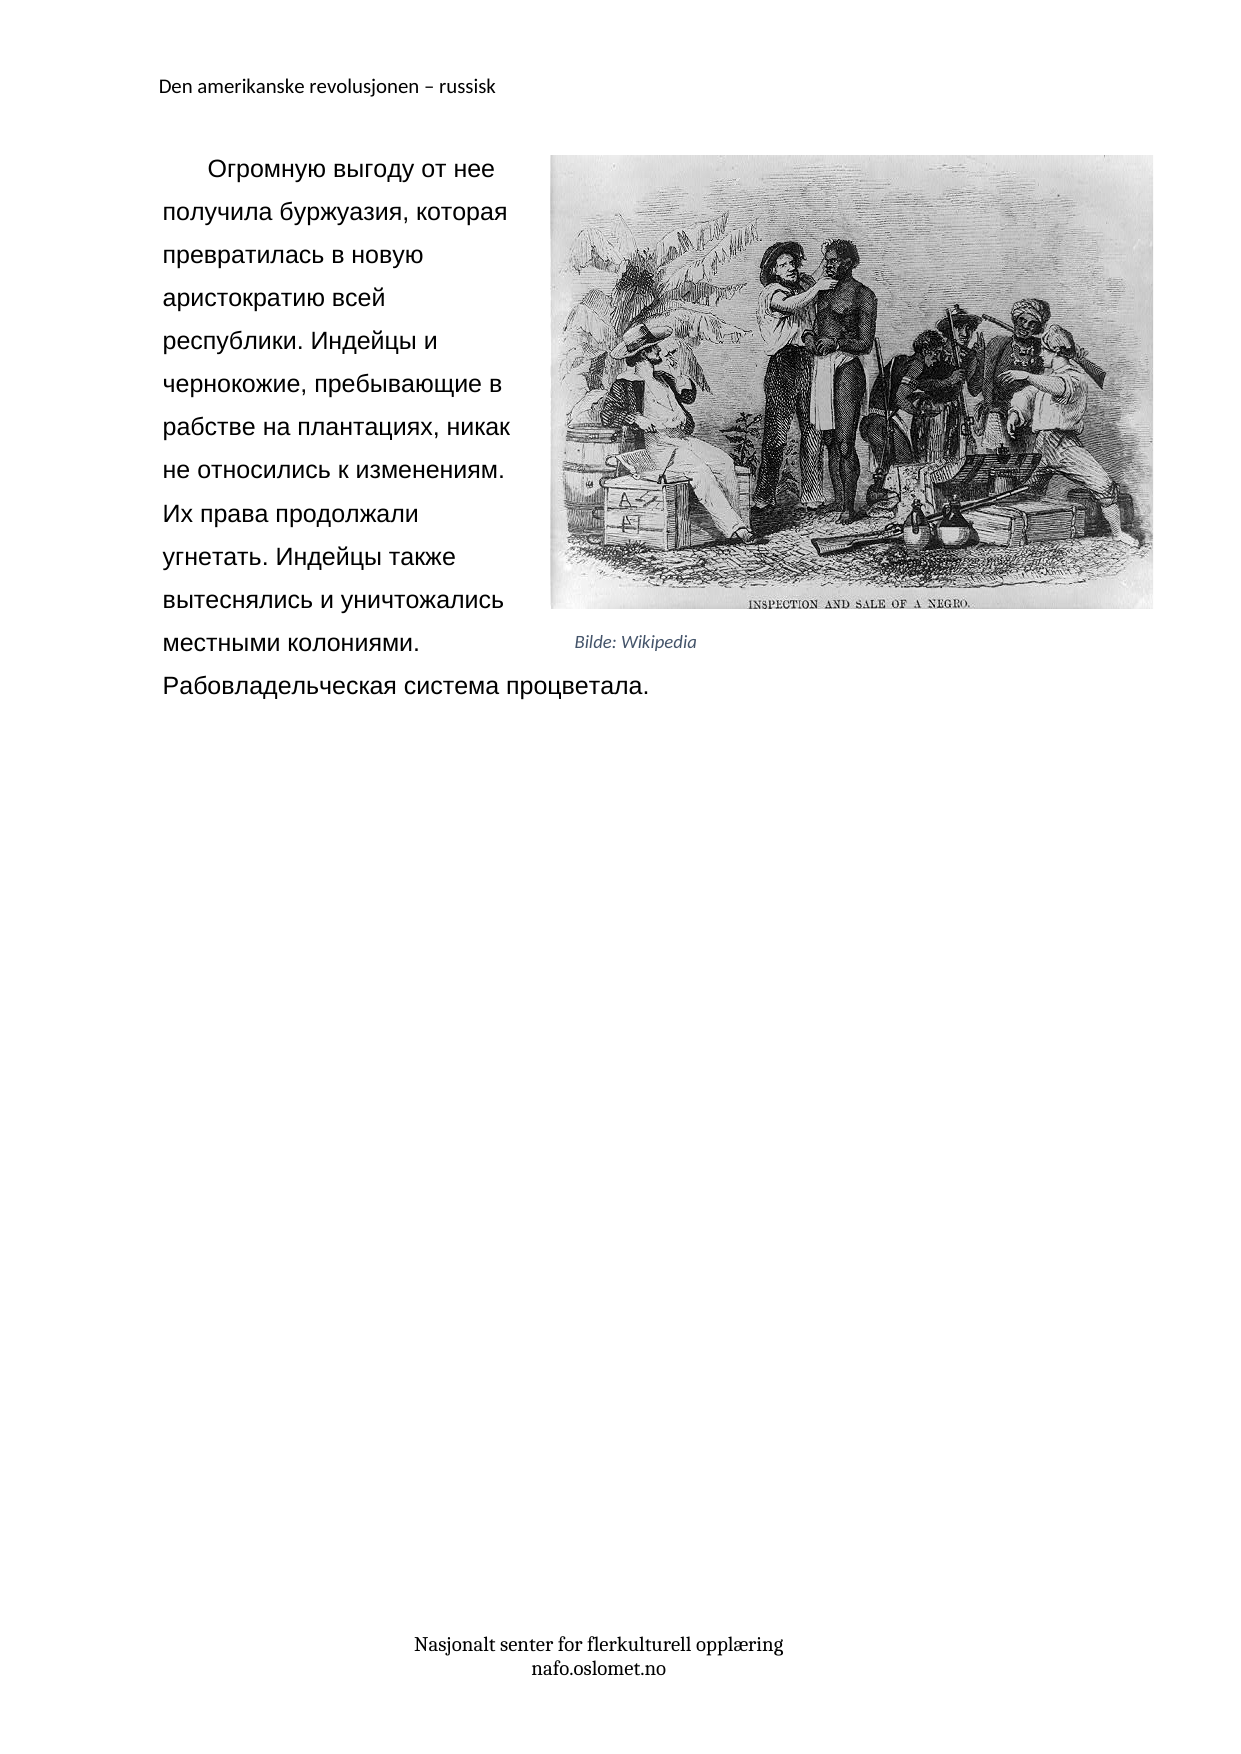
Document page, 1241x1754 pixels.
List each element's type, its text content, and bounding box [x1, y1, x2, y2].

picture [550, 155, 1153, 609]
